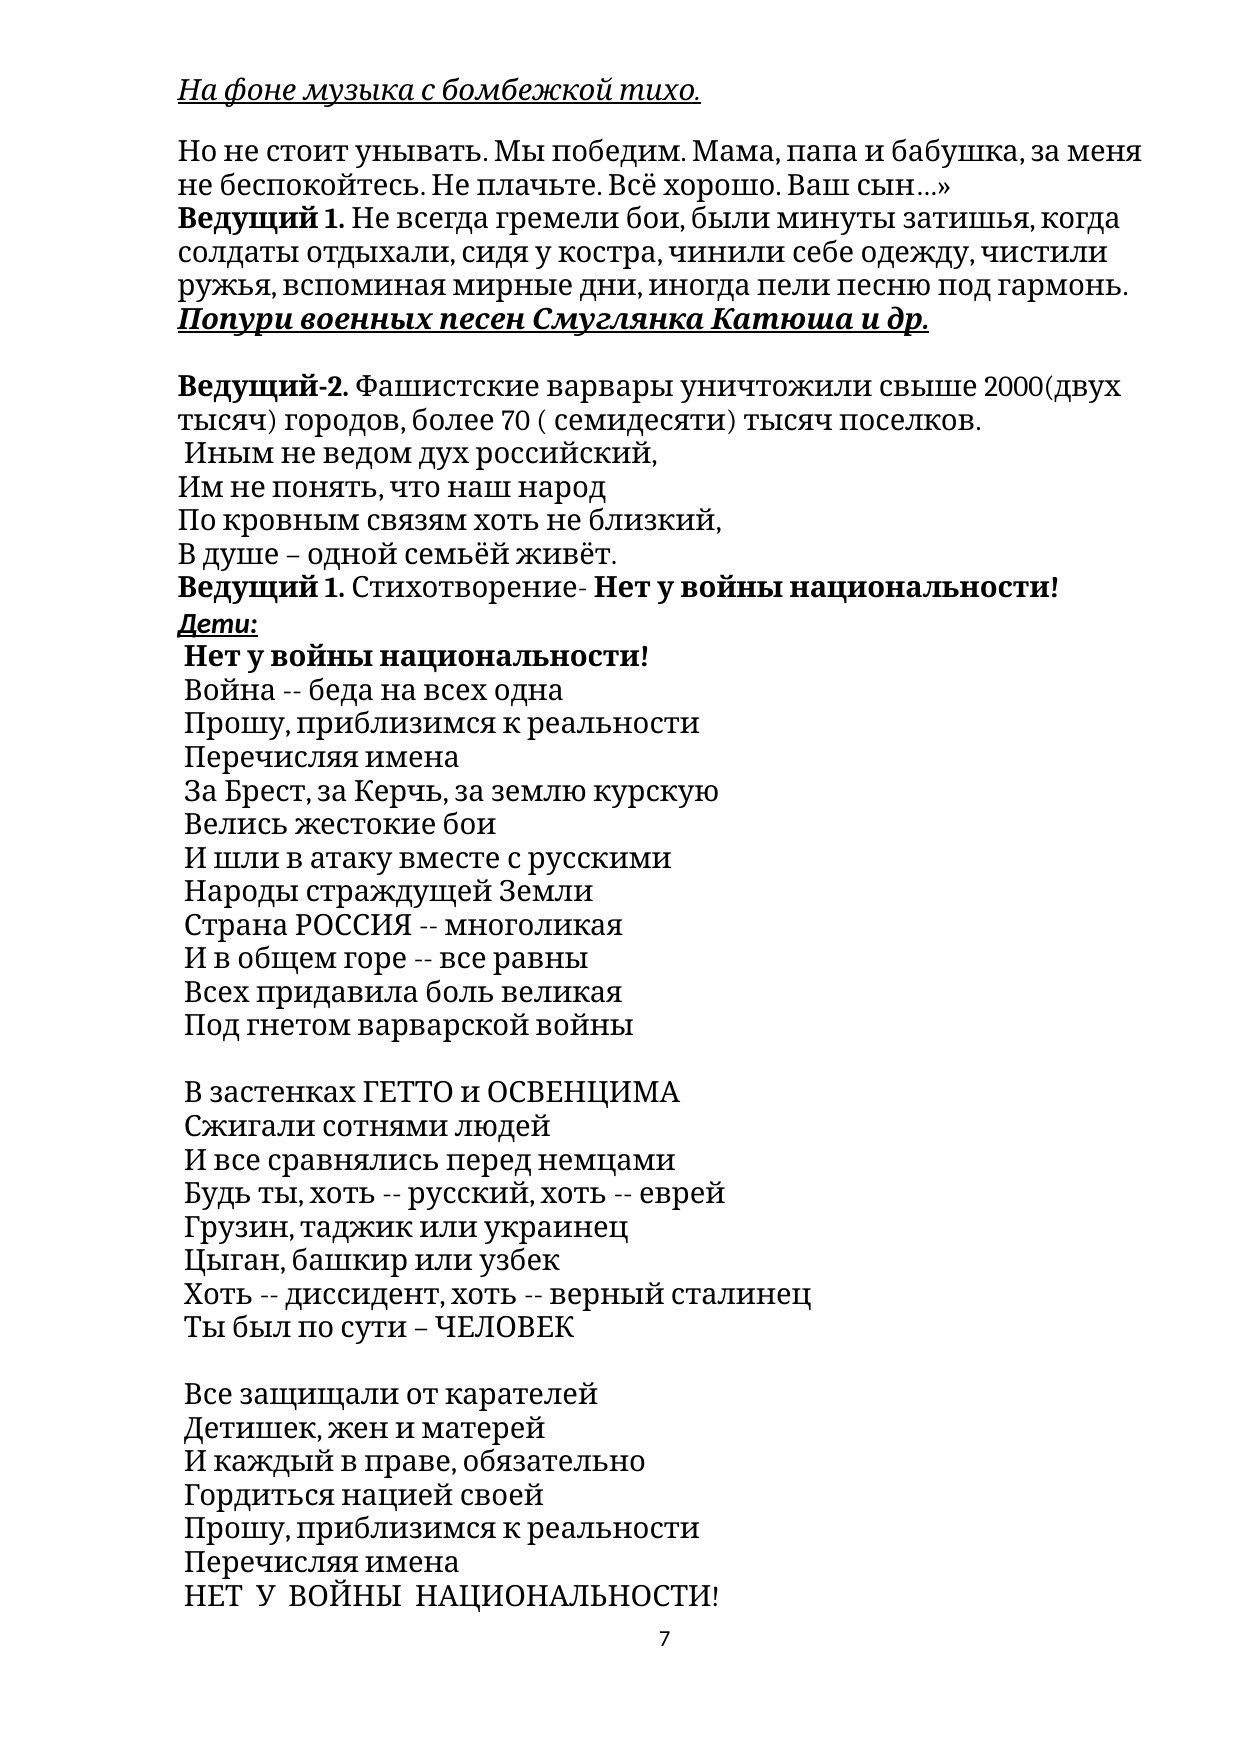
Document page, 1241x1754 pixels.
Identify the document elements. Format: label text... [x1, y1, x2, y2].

text Дети: [177, 605, 1152, 641]
text Ведущий 1. Стихотворение- Нет у войны национальности! [177, 571, 1152, 605]
text Ведущий 1. Не всегда гремели бои, были минуты затишья, когда солдаты отдыхали, сидя у костра, чинили себе одежду, чистили ружья, вспоминая мирные дни, иногда пели песню под гармонь. [177, 202, 1152, 303]
text Попури военных песен Смуглянка Катюша и др. [177, 303, 1152, 337]
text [177, 1345, 1152, 1613]
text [177, 135, 1152, 202]
text В душе – одной семьёй живёт. [177, 538, 1152, 571]
text Им не понять, что наш народ [177, 471, 1152, 504]
text Нет у войны национальности! Война -- беда на всех одна Прошу, приблизимся к реальности Перечисляя имена За Брест, за Керчь, за землю курскую Велись жестокие бои И шли в атаку вместе с русскими Народы страждущей Земли Страна РОССИЯ -- многоликая И в общем горе -- все равны Всех придавила боль великая Под гнетом варварской войны [177, 641, 1152, 1043]
text По кровным связям хоть не близкий, [177, 504, 1152, 538]
text В застенках ГЕТТО и ОСВЕНЦИМА Сжигали сотнями людей И все сравнялись перед немцами Будь ты, хоть -- русский, хоть -- еврей Грузин, таджик или украинец Цыган, башкир или узбек Хоть -- диссидент, хоть -- верный сталинец Ты был по сути – ЧЕЛОВЕК [177, 1043, 1152, 1345]
text Ведущий-2. Фашистские варвары уничтожили свыше 2000(двух тысяч) городов, более 70 ( семидесяти) тысяч поселков. [177, 370, 1152, 437]
text Иным не ведом дух российский, [177, 437, 1152, 471]
